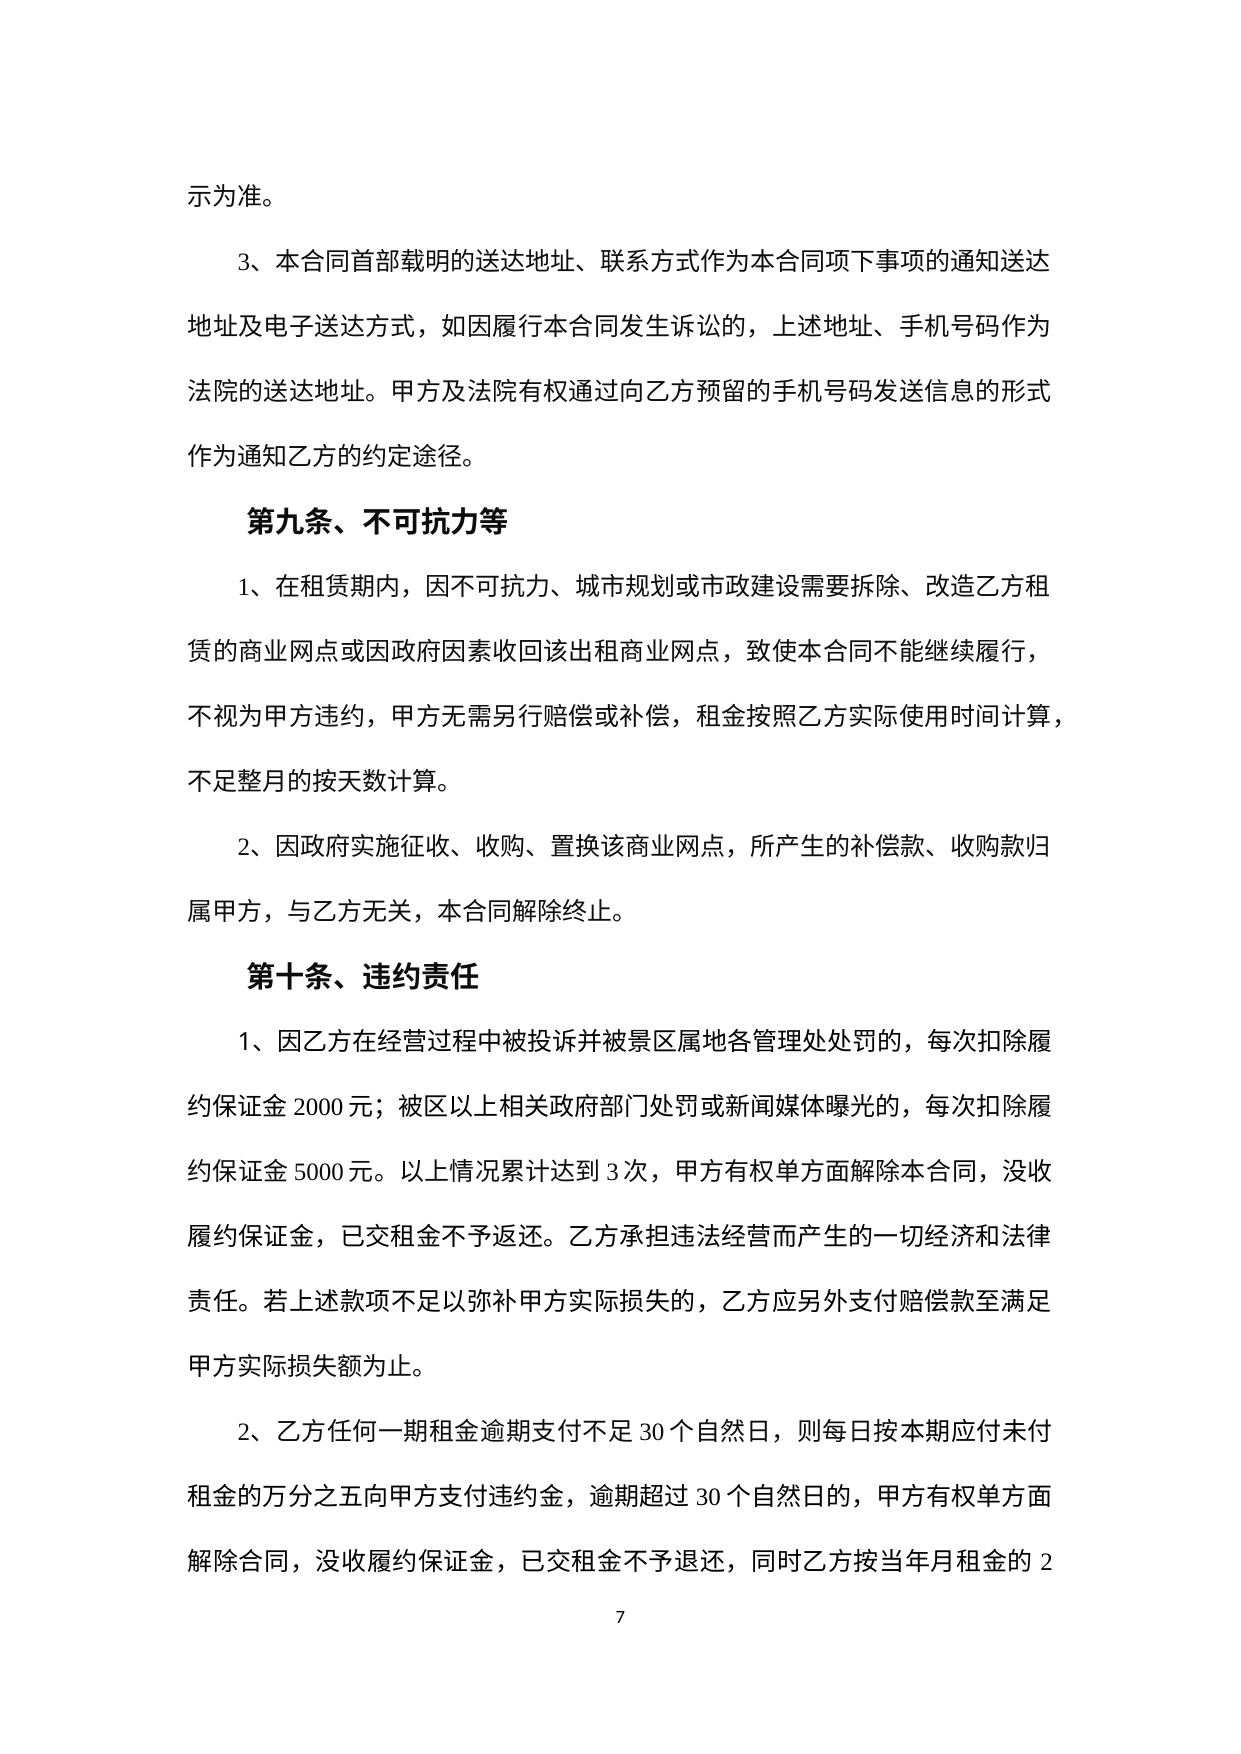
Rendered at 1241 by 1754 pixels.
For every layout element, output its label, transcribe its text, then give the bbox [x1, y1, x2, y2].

text 第九条、不可抗力等 [187, 487, 1053, 552]
text 1、因乙方在经营过程中被投诉并被景区属地各管理处处罚的，每次扣除履约保证金2000元；被区以上相关政府部门处罚或新闻媒体曝光的，每次扣除履约保证金5000元。以上情况累计达到3次，甲方有权单方面解除本合同，没收履约保证金，已交租金不予返还。乙方承担违法经营而产生的一切经济和法律责任。若上述款项不足以弥补甲方实际损失的，乙方应另外支付赔偿款至满足甲方实际损失额为止。 [187, 1007, 1053, 1397]
text 1、在租赁期内，因不可抗力、城市规划或市政建设需要拆除、改造乙方租赁的商业网点或因政府因素收回该出租商业网点，致使本合同不能继续履行，不视为甲方违约，甲方无需另行赔偿或补偿，租金按照乙方实际使用时间计算，不足整月的按天数计算。 [187, 552, 1053, 812]
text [187, 1397, 1053, 1592]
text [187, 162, 1053, 227]
text 3、本合同首部载明的送达地址、联系方式作为本合同项下事项的通知送达地址及电子送达方式，如因履行本合同发生诉讼的，上述地址、手机号码作为法院的送达地址。甲方及法院有权通过向乙方预留的手机号码发送信息的形式作为通知乙方的约定途径。 [187, 227, 1053, 487]
text 第十条、违约责任 [187, 942, 1053, 1007]
text 2、因政府实施征收、收购、置换该商业网点，所产生的补偿款、收购款归属甲方，与乙方无关，本合同解除终止。 [187, 812, 1053, 942]
